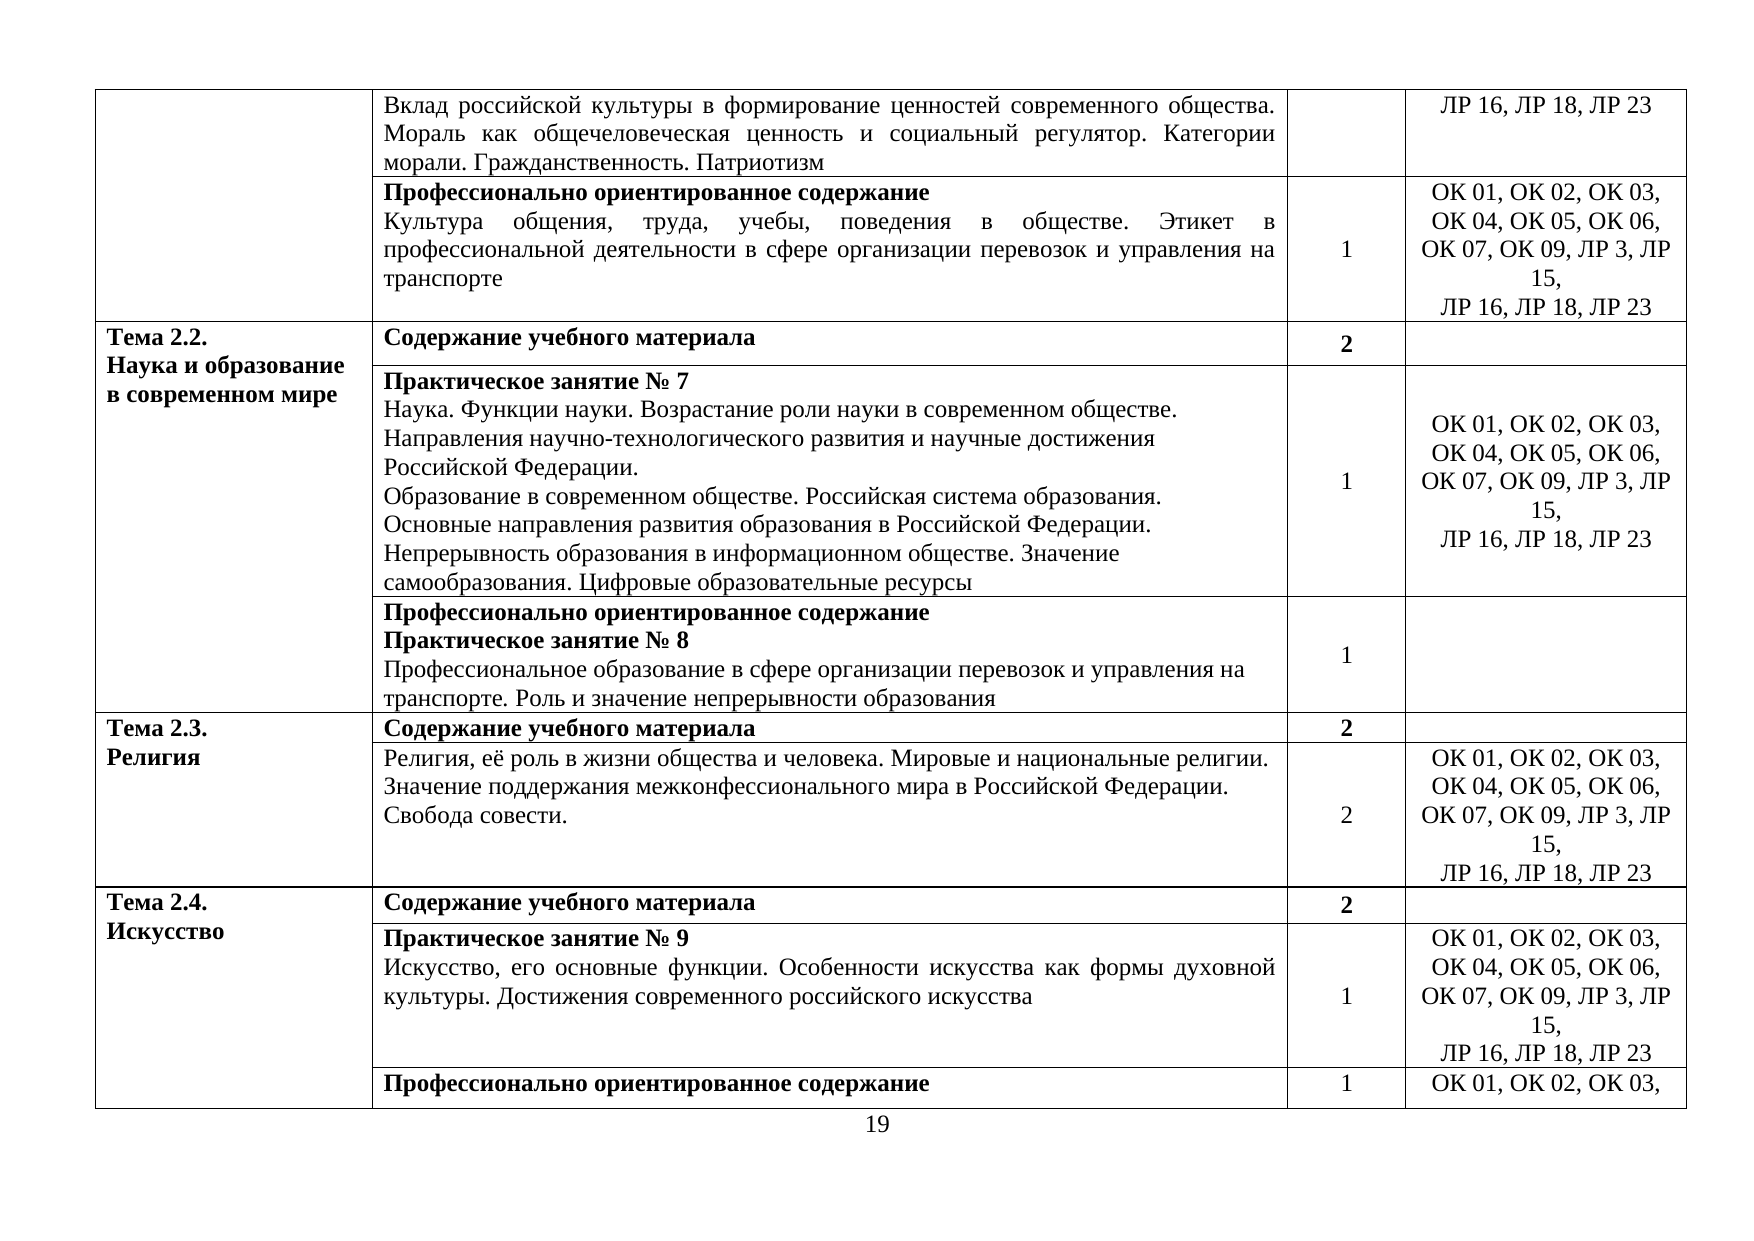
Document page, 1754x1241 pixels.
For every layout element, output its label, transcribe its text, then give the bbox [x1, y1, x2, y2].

table_cell ОК 01, ОК 02, ОК 03, ОК 04, ОК 05, ОК 06, ОК 07, ОК 09, ЛР 3, ЛР 15, ЛР 16, ЛР 18, ЛР 23 [1406, 924, 1686, 1067]
table_cell Тема 2.3. Религия [96, 713, 372, 886]
table_cell Профессионально ориентированное содержание Практическое занятие № 8 Профессиональное образование в сфере организации перевозок и управления на транспорте. Роль и значение непрерывности образования [373, 597, 1287, 712]
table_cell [373, 90, 1287, 176]
table_cell [1406, 713, 1686, 742]
table_cell Практическое занятие № 9 Искусство, его основные функции. Особенности искусства как формы духовной культуры. Достижения современного российского искусства [373, 924, 1287, 1067]
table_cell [1406, 90, 1686, 176]
table_cell 2 [1288, 713, 1405, 742]
table_cell [1406, 322, 1686, 365]
table_cell Содержание учебного материала [373, 713, 1287, 742]
table_cell 1 [1288, 90, 1405, 176]
table_cell [1406, 597, 1686, 712]
table_cell Содержание учебного материала [373, 888, 1287, 922]
table_cell Тема 2.4. Искусство [96, 888, 372, 1108]
table_cell 2 [1288, 743, 1405, 886]
table_cell 1 [1288, 1068, 1405, 1108]
table_cell Тема 2.2. Наука и образование в современном мире [96, 322, 372, 712]
table_cell 1 [1288, 177, 1405, 321]
table_cell 1 [1288, 924, 1405, 1067]
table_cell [373, 1068, 1287, 1108]
table_cell [1406, 888, 1686, 922]
table_cell ОК 01, ОК 02, ОК 03, ОК 04, ОК 05, ОК 06, ОК 07, ОК 09, ЛР 3, ЛР 15, ЛР 16, ЛР 18, ЛР 23 [1406, 743, 1686, 886]
table_cell Практическое занятие № 7 Наука. Функции науки. Возрастание роли науки в современном обществе. Направления научно-технологического развития и научные достижения Российской Федерации. Образование в современном обществе. Российская система образования. Основные направления развития образования в Российской Федерации. Непрерывность образования в информационном обществе. Значение самообразования. Цифровые образовательные ресурсы [373, 366, 1287, 596]
table_cell Религия, её роль в жизни общества и человека. Мировые и национальные религии. Значение поддержания межконфессионального мира в Российской Федерации. Свобода совести. [373, 743, 1287, 886]
table_cell Содержание учебного материала [373, 322, 1287, 365]
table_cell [1406, 1068, 1686, 1108]
table_cell 1 [1288, 366, 1405, 596]
table_cell 2 [1288, 888, 1405, 922]
table_cell Профессионально ориентированное содержание Культура общения, труда, учебы, поведения в обществе. Этикет в профессиональной деятельности в сфере организации перевозок и управления на транспорте [373, 177, 1287, 321]
table_cell ОК 01, ОК 02, ОК 03, ОК 04, ОК 05, ОК 06, ОК 07, ОК 09, ЛР 3, ЛР 15, ЛР 16, ЛР 18, ЛР 23 [1406, 366, 1686, 596]
table_cell 1 [1288, 597, 1405, 712]
table_cell ОК 01, ОК 02, ОК 03, ОК 04, ОК 05, ОК 06, ОК 07, ОК 09, ЛР 3, ЛР 15, ЛР 16, ЛР 18, ЛР 23 [1406, 177, 1686, 321]
table_cell 2 [1288, 322, 1405, 365]
